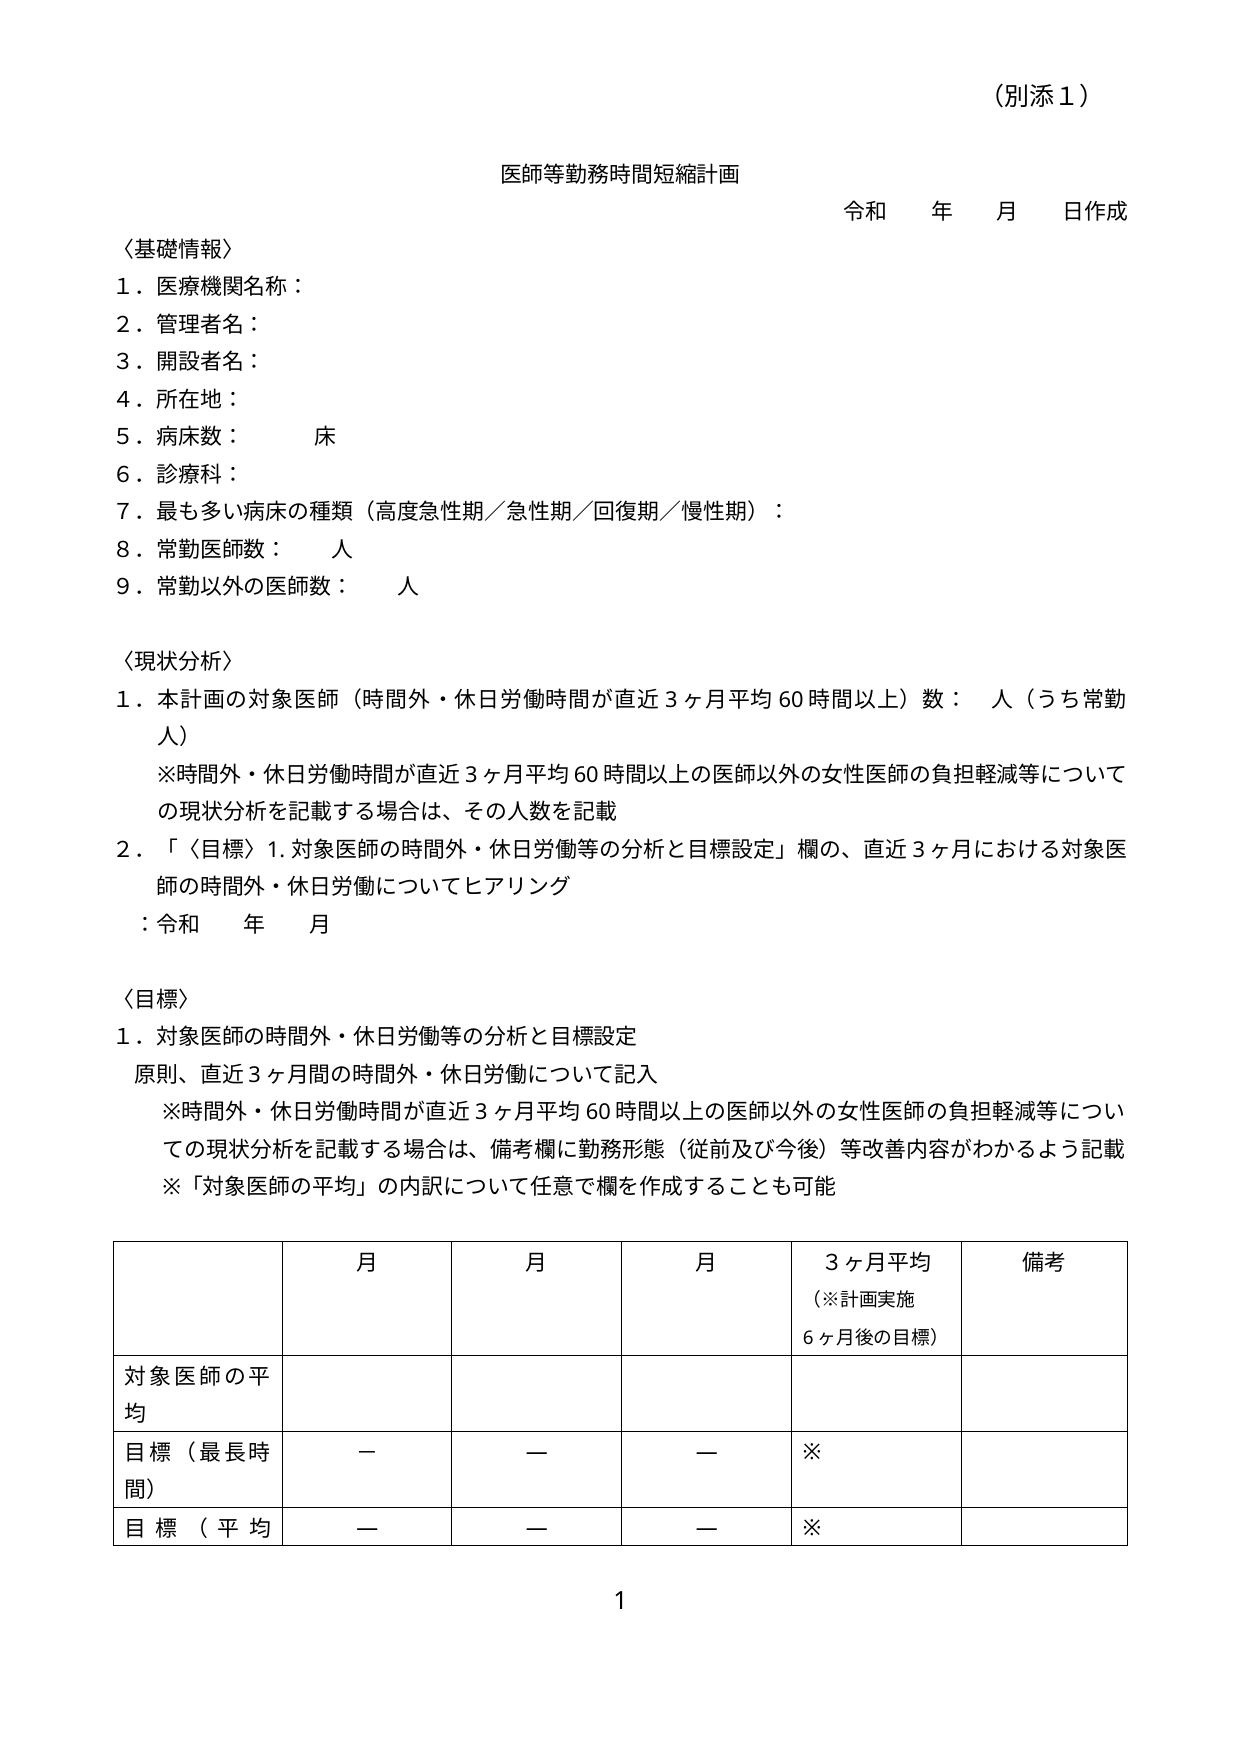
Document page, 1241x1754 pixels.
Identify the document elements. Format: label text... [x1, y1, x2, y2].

table_cell ※ [792, 1508, 961, 1545]
text １．医療機関名称： [112, 266, 1128, 304]
table_cell ― [283, 1508, 451, 1545]
table_cell ― [622, 1508, 791, 1545]
text 〈基礎情報〉 [112, 229, 1128, 266]
table_cell [962, 1356, 1127, 1431]
text ※「対象医師の平均」の内訳について任意で欄を作成することも可能 [162, 1166, 1128, 1204]
table_cell ※ [792, 1432, 961, 1507]
table_cell [962, 1508, 1127, 1545]
text ６．診療科： [112, 454, 1128, 491]
text １．対象医師の時間外・休日労働等の分析と目標設定 [112, 1016, 1128, 1054]
text 〈現状分析〉 [112, 641, 1128, 679]
table_cell [283, 1356, 451, 1431]
text ４．所在地： [112, 379, 1128, 416]
text ３．開設者名： [112, 341, 1128, 379]
table_header 備考 [962, 1242, 1127, 1355]
text 原則、直近3ヶ月間の時間外・休日労働について記入 [112, 1054, 1128, 1091]
table_cell 目標（最長時間） [114, 1432, 282, 1507]
text ２．「〈目標〉1. 対象医師の時間外・休日労働等の分析と目標設定」欄の、直近3ヶ月における対象医師の時間外・休日労働についてヒアリング [112, 829, 1128, 904]
text ９．常勤以外の医師数： 人 [112, 566, 1128, 604]
text 〈目標〉 [112, 979, 1128, 1016]
text 令和 年 月 日作成 [112, 191, 1128, 229]
table_cell ― [622, 1432, 791, 1507]
text ８．常勤医師数： 人 [112, 529, 1128, 566]
text 医師等勤務時間短縮計画 [112, 154, 1128, 191]
table_cell 目標（平均値） [114, 1508, 282, 1545]
list 本計画の対象医師（時間外・休日労働時間が直近3ヶ月平均60時間以上）数： 人（うち常勤 人） [112, 679, 1128, 754]
table_cell － [283, 1432, 451, 1507]
list ※時間外・休日労働時間が直近3ヶ月平均60時間以上の医師以外の女性医師の負担軽減等についての現状分析を記載する場合は、その人数を記載 [157, 754, 1128, 829]
text ※時間外・休日労働時間が直近3ヶ月平均60時間以上の医師以外の女性医師の負担軽減等についての現状分析を記載する場合は、備考欄に勤務形態（従前及び今後）等改善内容がわかるよう記載 [162, 1091, 1128, 1166]
table_header 月 [452, 1242, 621, 1355]
table_cell ― [452, 1508, 621, 1545]
table_header [114, 1242, 282, 1355]
table_header 月 [622, 1242, 791, 1355]
text ７．最も多い病床の種類（高度急性期／急性期／回復期／慢性期）： [112, 491, 1128, 529]
text ５．病床数： 床 [112, 416, 1128, 454]
table_cell ― [452, 1432, 621, 1507]
table_cell 対象医師の平均 [114, 1356, 282, 1431]
table_cell [792, 1356, 961, 1431]
table_cell [452, 1356, 621, 1431]
text ２．管理者名： [112, 304, 1128, 341]
text ：令和 年 月 [112, 904, 1128, 941]
table_cell [622, 1356, 791, 1431]
table_cell [962, 1432, 1127, 1507]
table_header 月 [283, 1242, 451, 1355]
table_header ３ヶ月平均 （※計画実施 6ヶ月後の目標） [792, 1242, 961, 1355]
